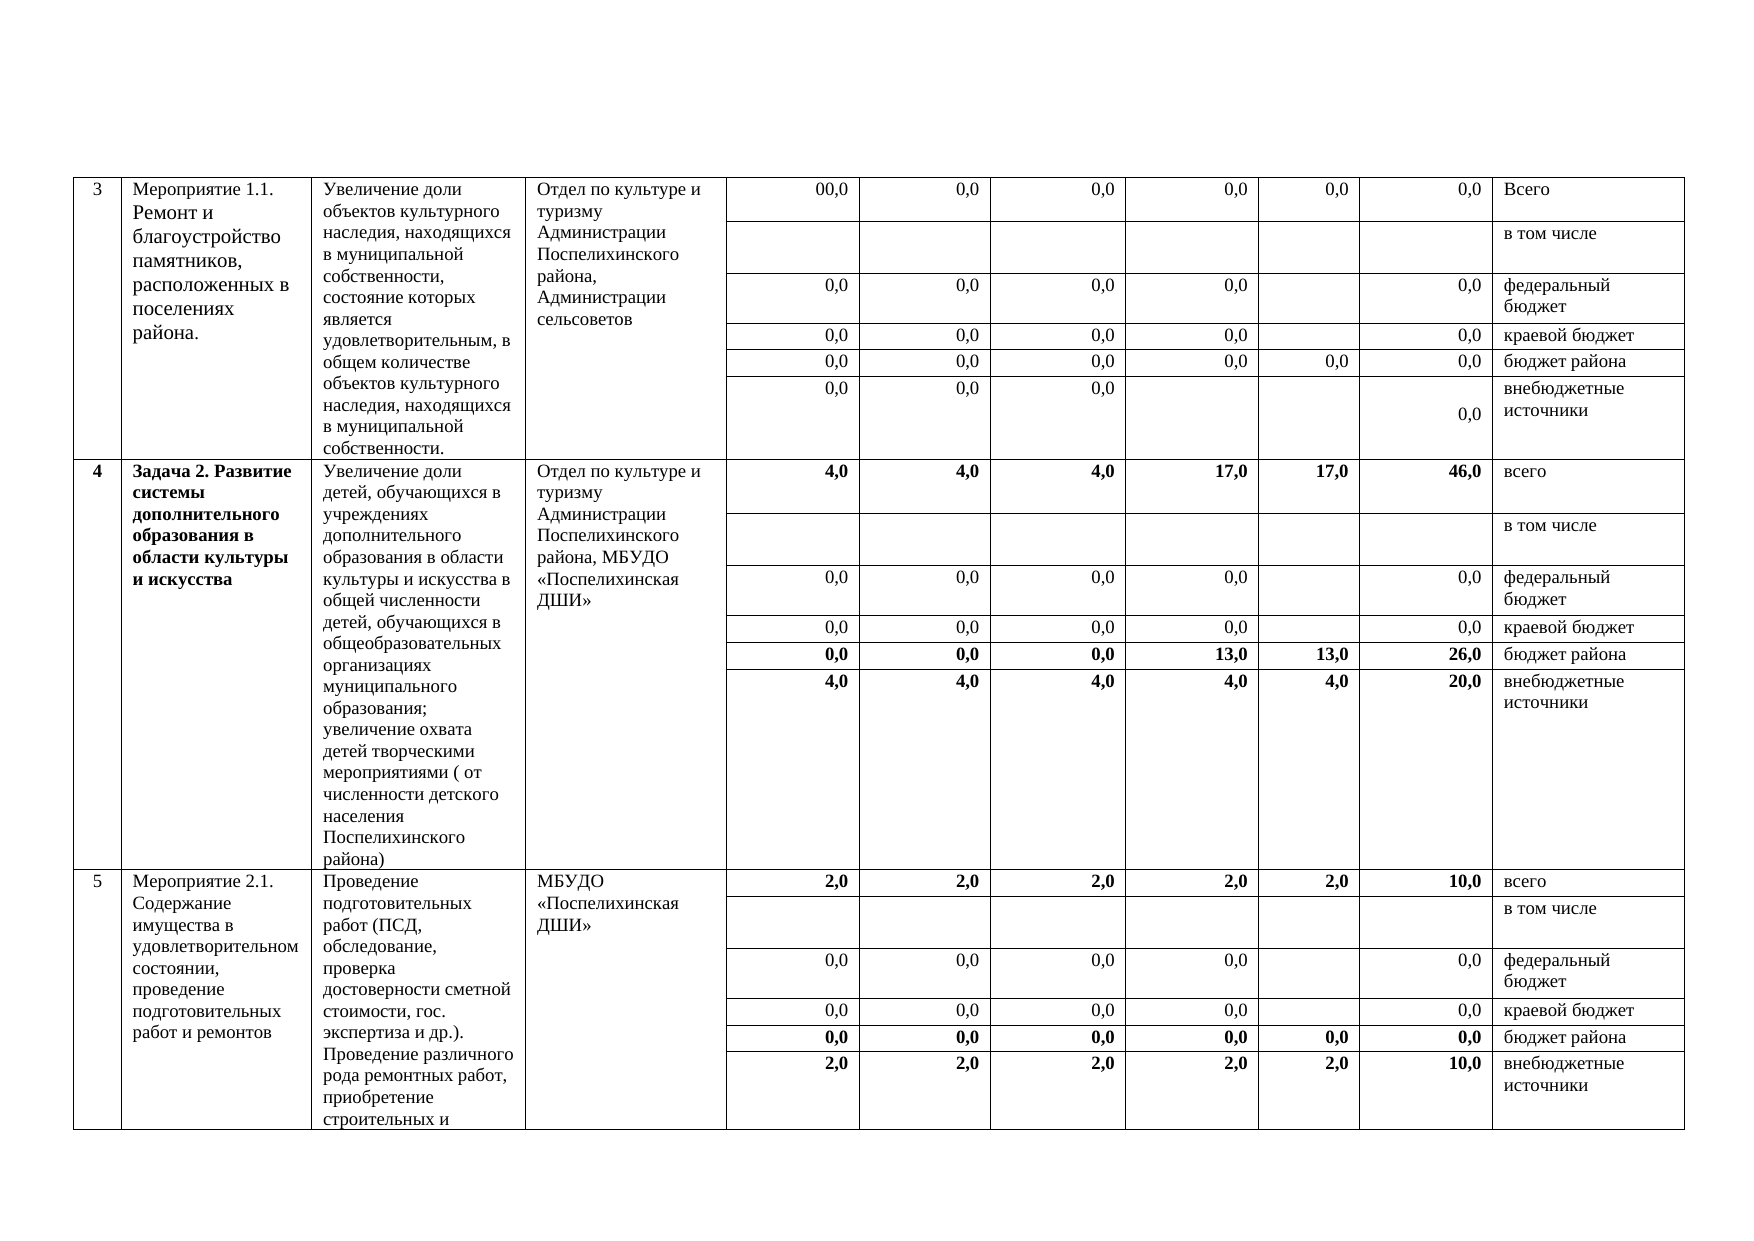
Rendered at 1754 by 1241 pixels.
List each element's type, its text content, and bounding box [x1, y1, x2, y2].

table_cell 0,0 [1360, 274, 1492, 323]
table_cell МБУДО «Поспелихинская ДШИ» [526, 870, 726, 1129]
table_cell внебюджетные источники [1493, 670, 1684, 869]
table_cell 0,0 [727, 566, 859, 615]
table_cell 4,0 [1126, 670, 1258, 869]
table_cell 0,0 [991, 949, 1125, 998]
table_cell 0,0 [991, 1026, 1125, 1051]
table_cell 0,0 [1360, 377, 1492, 458]
table_cell в том числе [1493, 222, 1684, 273]
table_cell 5 [74, 870, 121, 1129]
table_cell 2,0 [860, 870, 990, 896]
table_cell в том числе [1493, 514, 1684, 565]
table_cell 0,0 [727, 616, 859, 642]
table_cell 0,0 [727, 324, 859, 349]
table_cell федеральный бюджет [1493, 949, 1684, 998]
table_cell 0,0 [727, 643, 859, 669]
table_cell 0,0 [860, 616, 990, 642]
table_cell [1126, 222, 1258, 273]
table_cell всего [1493, 870, 1684, 896]
table_cell 10,0 [1360, 1052, 1492, 1129]
table_cell 0,0 [727, 350, 859, 376]
table_cell 0,0 [1360, 178, 1492, 221]
table_cell 4,0 [727, 460, 859, 513]
table_cell 13,0 [1259, 643, 1359, 669]
table_cell 26,0 [1360, 643, 1492, 669]
table_cell 2,0 [860, 1052, 990, 1129]
table_cell 0,0 [727, 274, 859, 323]
table_cell федеральный бюджет [1493, 274, 1684, 323]
table_cell [1360, 222, 1492, 273]
table_cell бюджет района [1493, 643, 1684, 669]
table_cell [860, 222, 990, 273]
table_cell [1259, 274, 1359, 323]
table_cell [1126, 514, 1258, 565]
table_cell 0,0 [1126, 350, 1258, 376]
table_cell [1360, 514, 1492, 565]
table_cell 0,0 [1259, 350, 1359, 376]
table_cell 2,0 [1126, 1052, 1258, 1129]
table_cell 4,0 [727, 670, 859, 869]
table_cell внебюджетные источники [1493, 377, 1684, 458]
table_cell 13,0 [1126, 643, 1258, 669]
table_cell 0,0 [1360, 616, 1492, 642]
table_cell 0,0 [727, 999, 859, 1024]
table_cell 0,0 [860, 178, 990, 221]
table_cell 0,0 [1126, 1026, 1258, 1051]
table_cell [1126, 377, 1258, 458]
table_cell 0,0 [991, 616, 1125, 642]
table_cell 2,0 [1259, 1052, 1359, 1129]
table_cell 10,0 [1360, 870, 1492, 896]
table_cell 17,0 [1126, 460, 1258, 513]
table_cell 2,0 [1126, 870, 1258, 896]
table_cell [860, 897, 990, 948]
table_cell Отдел по культуре и туризму Администрации Поспелихинского района, Администрации сельсоветов [526, 178, 726, 458]
table_cell 0,0 [991, 274, 1125, 323]
table_cell 4,0 [860, 670, 990, 869]
table_cell 0,0 [860, 350, 990, 376]
table_cell [991, 222, 1125, 273]
table_cell 0,0 [991, 999, 1125, 1024]
table_cell [727, 897, 859, 948]
table_cell 4 [74, 460, 121, 869]
table_cell 0,0 [991, 350, 1125, 376]
table_cell 0,0 [991, 377, 1125, 458]
table_cell 0,0 [727, 949, 859, 998]
table_cell 00,0 [727, 178, 859, 221]
table_cell бюджет района [1493, 350, 1684, 376]
table_cell Увеличение доли детей, обучающихся в учреждениях дополнительного образования в области культуры и искусства в общей численности детей, обучающихся в общеобразовательных организациях муниципального образования; увеличение охвата детей творческими мероприятиями ( от численности детского населения Поспелихинского района) [312, 460, 525, 869]
table_cell [1259, 999, 1359, 1024]
table_cell 0,0 [991, 566, 1125, 615]
table_cell [1259, 324, 1359, 349]
table_cell [1259, 949, 1359, 998]
table_cell 4,0 [1259, 670, 1359, 869]
table_cell [727, 222, 859, 273]
table_cell 0,0 [860, 566, 990, 615]
table_cell 2,0 [991, 1052, 1125, 1129]
table_cell 2,0 [1259, 870, 1359, 896]
table_cell [991, 897, 1125, 948]
table_cell Мероприятие 1.1. Ремонт и благоустройство памятников, расположенных в поселениях района. [122, 178, 311, 458]
table_cell 0,0 [1126, 949, 1258, 998]
table_cell 0,0 [1360, 566, 1492, 615]
table_cell [1259, 566, 1359, 615]
table_cell 0,0 [1360, 324, 1492, 349]
table_cell 0,0 [727, 1026, 859, 1051]
table_cell Отдел по культуре и туризму Администрации Поспелихинского района, МБУДО «Поспелихинская ДШИ» [526, 460, 726, 869]
table_cell [1126, 897, 1258, 948]
table_cell [1259, 616, 1359, 642]
table_cell [860, 514, 990, 565]
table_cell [1493, 1052, 1684, 1129]
table_cell 0,0 [991, 643, 1125, 669]
table_cell Мероприятие 2.1. Содержание имущества в удовлетворительном состоянии, проведение подготовительных работ и ремонтов [122, 870, 311, 1129]
table_cell 0,0 [860, 949, 990, 998]
table_cell федеральный бюджет [1493, 566, 1684, 615]
table_cell 0,0 [1360, 949, 1492, 998]
table_cell 0,0 [991, 178, 1125, 221]
table_cell Всего [1493, 178, 1684, 221]
table_cell Задача 2. Развитие системы дополнительного образования в области культуры и искусства [122, 460, 311, 869]
table_cell всего [1493, 460, 1684, 513]
table_cell 0,0 [860, 377, 990, 458]
table_cell 4,0 [991, 670, 1125, 869]
table_cell [727, 514, 859, 565]
table_cell Проведение подготовительных работ (ПСД, обследование, проверка достоверности сметной стоимости, гос. экспертиза и др.). Проведение различного рода ремонтных работ, приобретение строительных и хозяйственных материалов на содержание имущества [312, 870, 525, 1129]
table_cell 0,0 [860, 643, 990, 669]
table_cell 0,0 [991, 324, 1125, 349]
table_cell 0,0 [1360, 999, 1492, 1024]
table_cell [1259, 222, 1359, 273]
table_cell 0,0 [1360, 350, 1492, 376]
table_cell 2,0 [727, 1052, 859, 1129]
table_cell в том числе [1493, 897, 1684, 948]
table_cell 2,0 [991, 870, 1125, 896]
table_cell 0,0 [860, 999, 990, 1024]
table_cell краевой бюджет [1493, 999, 1684, 1024]
table_cell 0,0 [1360, 1026, 1492, 1051]
table_cell 0,0 [860, 1026, 990, 1051]
table_cell 20,0 [1360, 670, 1492, 869]
table_cell 0,0 [860, 324, 990, 349]
table_cell [991, 514, 1125, 565]
table_cell 0,0 [1126, 274, 1258, 323]
table_cell бюджет района [1493, 1026, 1684, 1051]
table_cell 17,0 [1259, 460, 1359, 513]
table_cell 4,0 [991, 460, 1125, 513]
table_cell краевой бюджет [1493, 616, 1684, 642]
table_cell 0,0 [1126, 178, 1258, 221]
table_cell 2,0 [727, 870, 859, 896]
table_cell 0,0 [860, 274, 990, 323]
table_cell 4,0 [860, 460, 990, 513]
table_cell 0,0 [1126, 566, 1258, 615]
table_cell 0,0 [727, 377, 859, 458]
table_cell 46,0 [1360, 460, 1492, 513]
table_cell 0,0 [1126, 324, 1258, 349]
table_cell [1259, 514, 1359, 565]
table_cell [1360, 897, 1492, 948]
table_cell 0,0 [1259, 178, 1359, 221]
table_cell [312, 178, 525, 458]
table_cell [1259, 897, 1359, 948]
table_cell 0,0 [1126, 616, 1258, 642]
table_cell [1259, 377, 1359, 458]
table_cell 3 [74, 178, 121, 458]
table_cell краевой бюджет [1493, 324, 1684, 349]
table_cell 0,0 [1126, 999, 1258, 1024]
table_cell 0,0 [1259, 1026, 1359, 1051]
